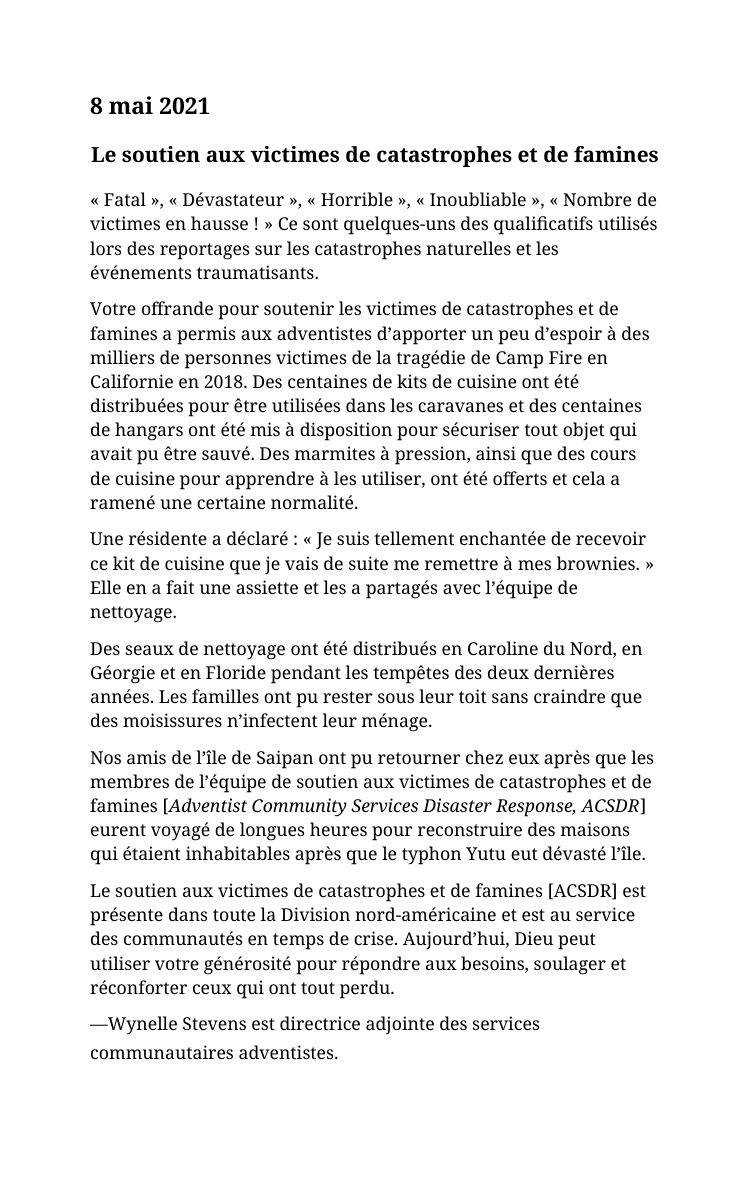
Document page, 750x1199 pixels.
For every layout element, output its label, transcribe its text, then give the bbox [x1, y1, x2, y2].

text Votre offrande pour soutenir les victimes de catastrophes et de famines a permis aux adventistes d’apporter un peu d’espoir à des milliers de personnes victimes de la tragédie de Camp Fire en Californie en 2018. Des centaines de kits de cuisine ont été distribuées pour être utilisées dans les caravanes et des centaines de hangars ont été mis à disposition pour sécuriser tout objet qui avait pu être sauvé. Des marmites à pression, ainsi que des cours de cuisine pour apprendre à les utiliser, ont été offerts et cela a ramené une certaine normalité. [90, 297, 660, 514]
text Le soutien aux victimes de catastrophes et de famines [ACSDR] est présente dans toute la Division nord-américaine et est au service des communautés en temps de crise. Aujourd’hui, Dieu peut utiliser votre générosité pour répondre aux besoins, soulager et réconforter ceux qui ont tout perdu. [90, 878, 660, 999]
text « Fatal », « Dévastateur », « Horrible », « Inoubliable », « Nombre de victimes en hausse ! » Ce sont quelques-uns des qualificatifs utilisés lors des reportages sur les catastrophes naturelles et les événements traumatisants. [90, 188, 660, 284]
text —Wynelle Stevens est directrice adjointe des services communautaires adventistes. [90, 1012, 660, 1066]
text Le soutien aux victimes de catastrophes et de famines [90, 140, 660, 169]
text Une résidente a déclaré : « Je suis tellement enchantée de recevoir ce kit de cuisine que je vais de suite me remettre à mes brownies. » Elle en a fait une assiette et les a partagés avec l’équipe de nettoyage. [90, 527, 660, 623]
text Nos amis de l’île de Saipan ont pu retourner chez eux après que les membres de l’équipe de soutien aux victimes de catastrophes et de famines [Adventist Community Services Disaster Response, ACSDR] eurent voyagé de longues heures pour reconstruire des maisons qui étaient inhabitables après que le typhon Yutu eut dévasté l’île. [90, 745, 660, 866]
text Des seaux de nettoyage ont été distribués en Caroline du Nord, en Géorgie et en Floride pendant les tempêtes des deux dernières années. Les familles ont pu rester sous leur toit sans craindre que des moisissures n’infectent leur ménage. [90, 636, 660, 733]
text 8 mai 2021 [90, 90, 660, 121]
